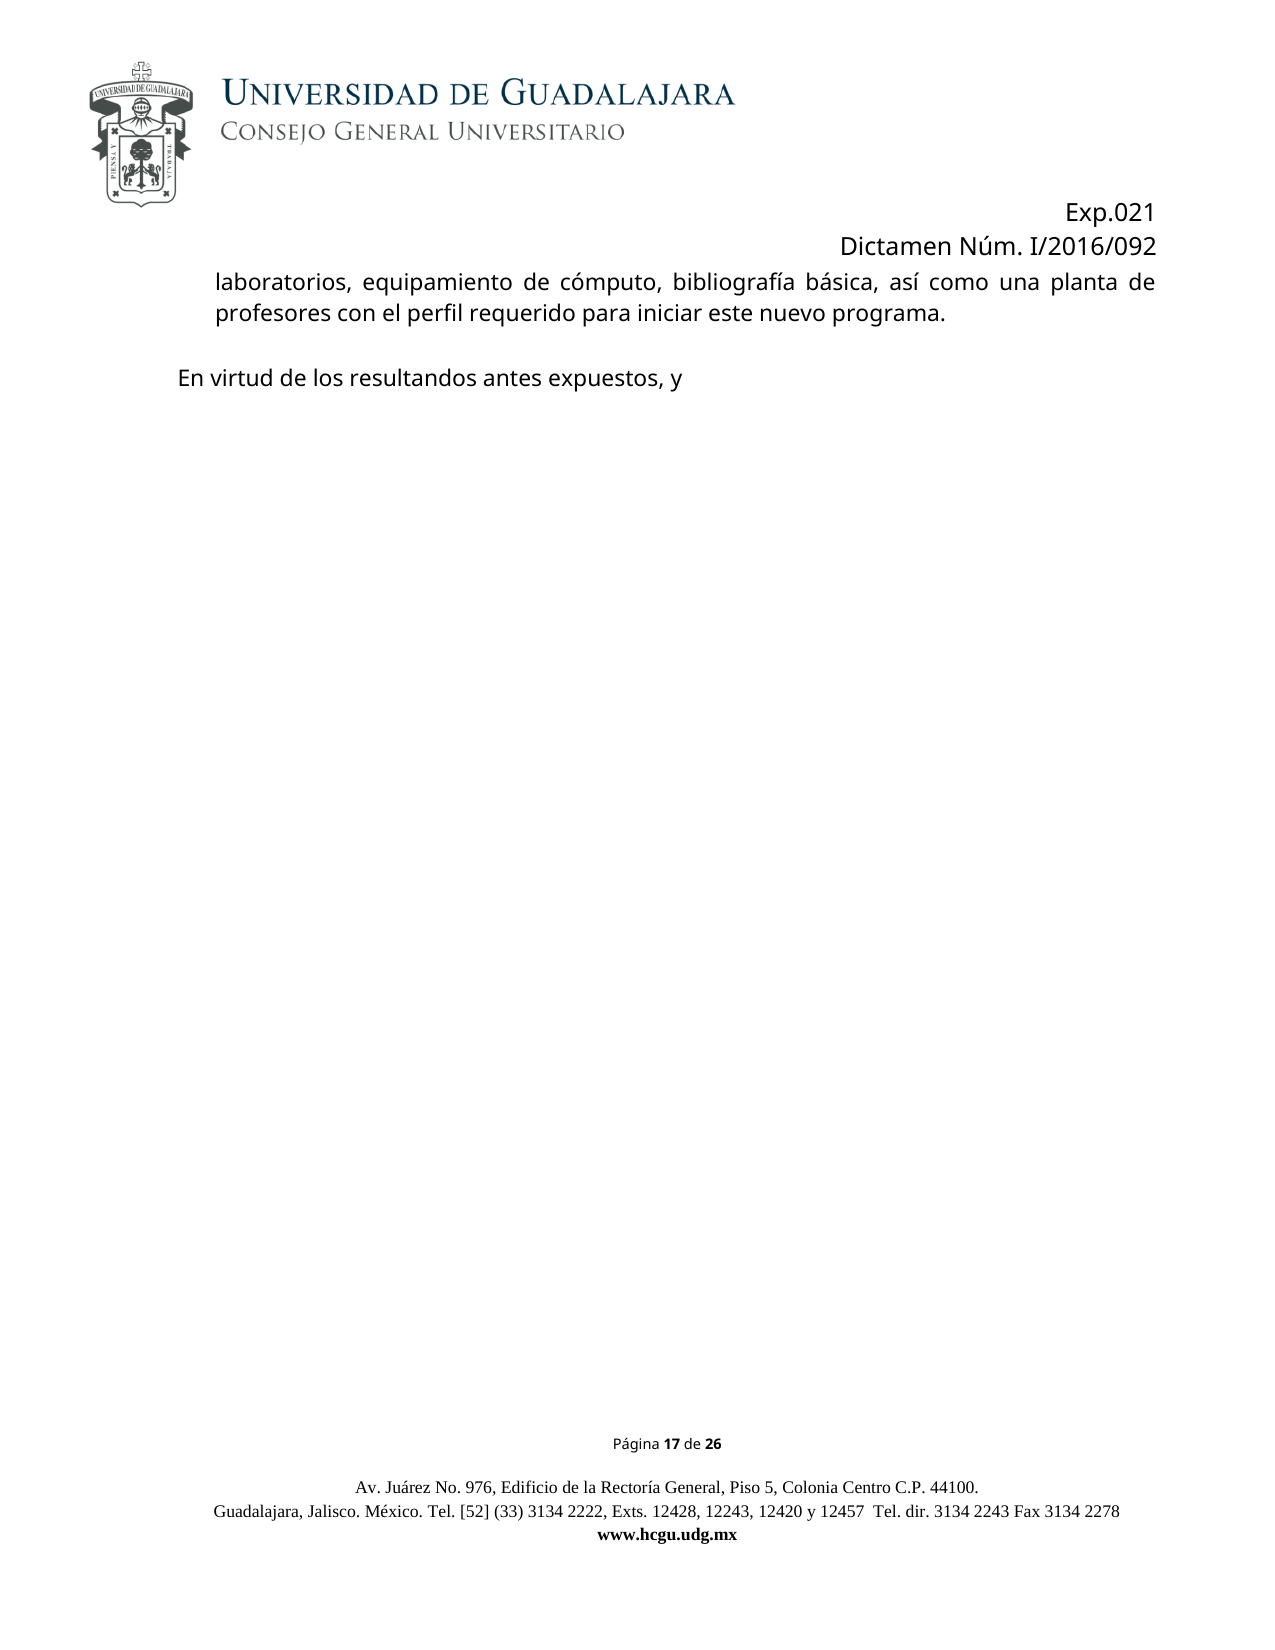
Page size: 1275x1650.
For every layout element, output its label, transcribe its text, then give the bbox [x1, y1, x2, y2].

text En virtud de los resultandos antes expuestos, y [177, 362, 1157, 394]
picture [1, 1, 1274, 268]
